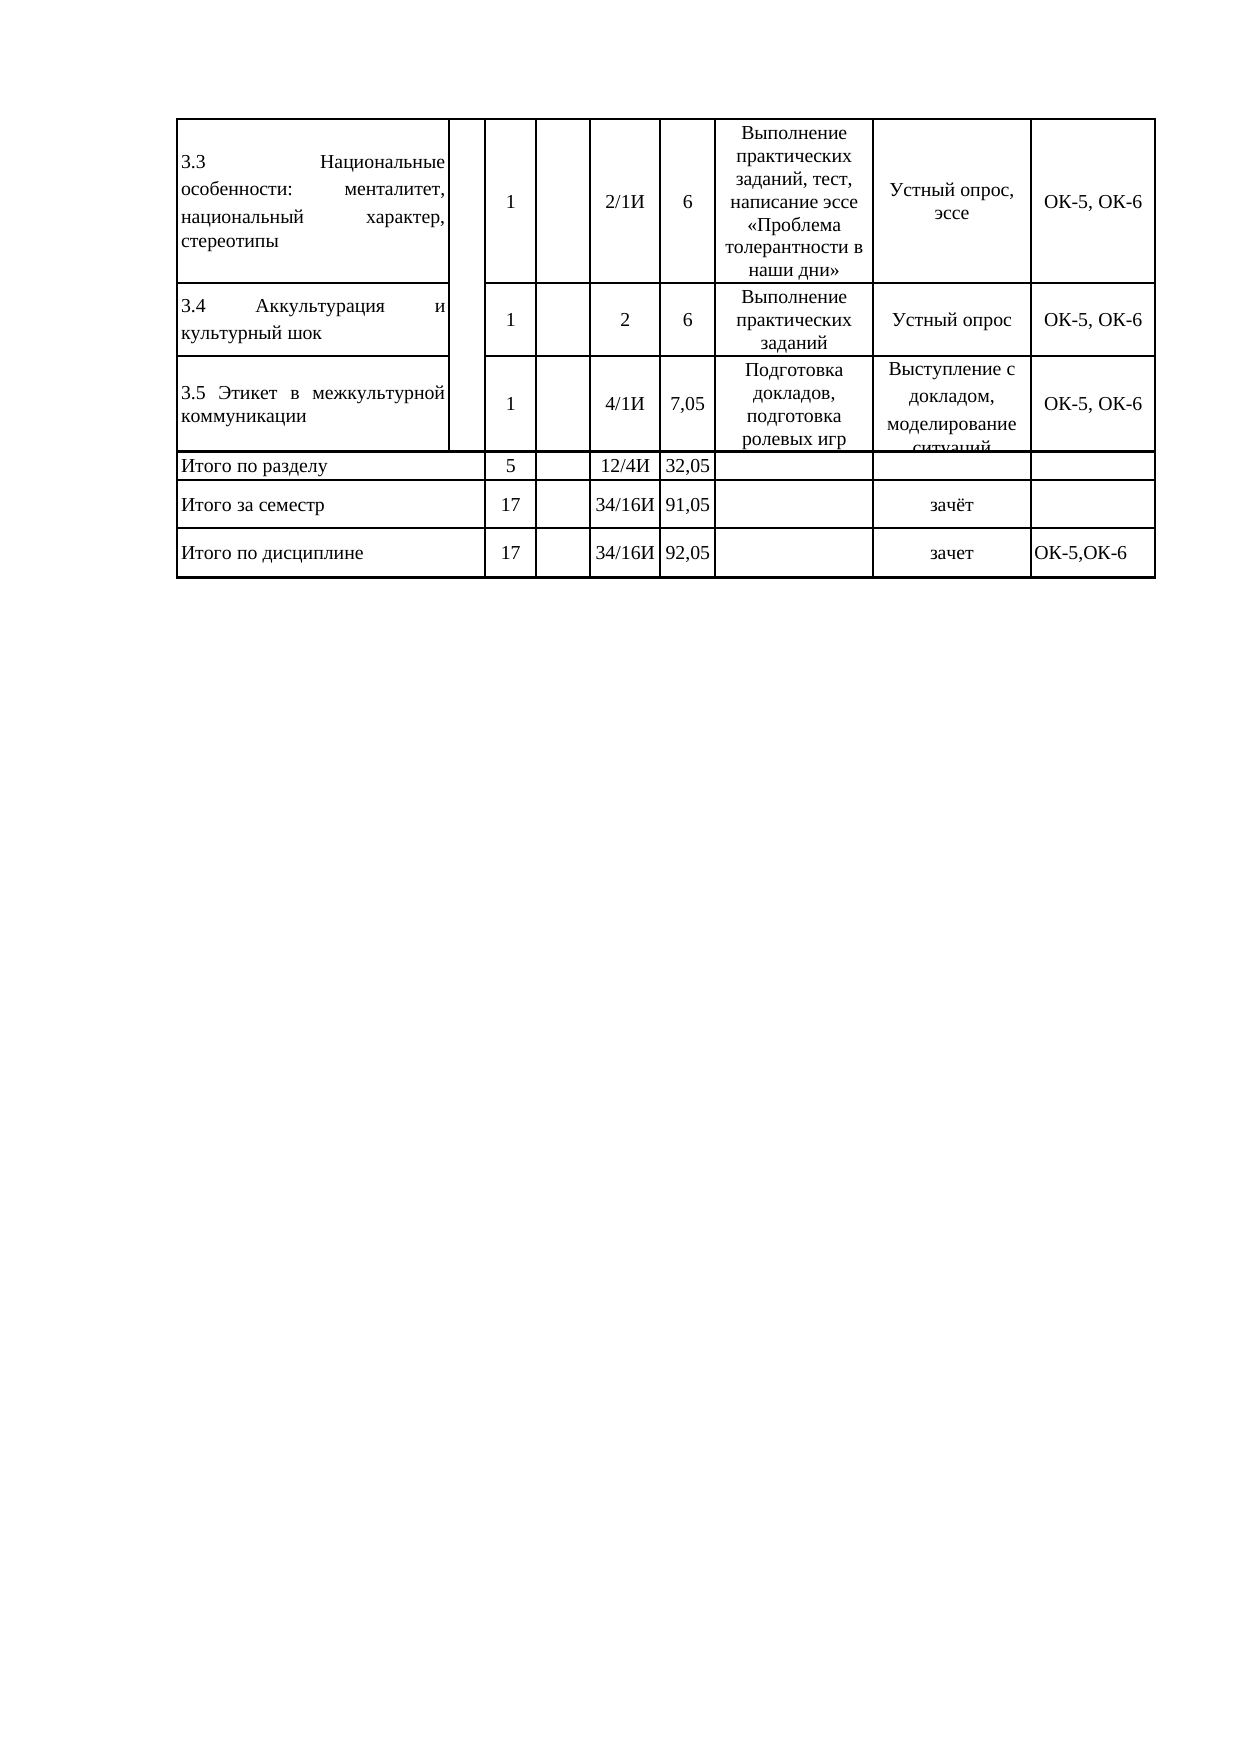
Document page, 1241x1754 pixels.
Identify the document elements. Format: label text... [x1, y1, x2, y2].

table_cell 91,05 [661, 481, 714, 527]
table_cell 1 [486, 357, 535, 450]
table_cell 2/1И [591, 120, 659, 282]
table_cell 12/4И [591, 453, 659, 479]
table_cell зачет [874, 529, 1030, 576]
table_cell Устный опрос [874, 284, 1030, 355]
table_cell Устный опрос, эссе [874, 120, 1030, 282]
table_cell 4/1И [591, 357, 659, 450]
table_cell 5 [486, 453, 535, 479]
table_cell 7,05 [661, 357, 714, 450]
table_cell 3.3 Национальные особенности: менталитет, национальный характер, стереотипы [178, 120, 448, 282]
table_cell [537, 357, 589, 450]
table_cell Итого по разделу [178, 453, 484, 479]
table_cell Подготовка докладов, подготовка ролевых игр [716, 357, 872, 450]
table_cell 34/16И [591, 481, 659, 527]
table_cell 1 [486, 284, 535, 355]
table_cell зачёт [874, 481, 1030, 527]
table_cell [537, 481, 589, 527]
table_cell Выполнение практических заданий, тест, написание эссе «Проблема толерантности в наши дни» [716, 120, 872, 282]
table_cell 3.4 Аккультурация и культурный шок [178, 284, 448, 355]
table_cell Итого за семестр [178, 481, 484, 527]
table_cell 32,05 [661, 453, 714, 479]
table_cell Выполнение практических заданий [716, 284, 872, 355]
table_cell 17 [486, 529, 535, 576]
table_cell Выступление с докладом, моделирование ситуаций [874, 357, 1030, 450]
table_cell ОК-5, ОК-6 [1032, 284, 1154, 355]
table_cell [716, 453, 872, 479]
table_cell 3.5 Этикет в межкультурной коммуникации [178, 357, 448, 450]
table_cell 34/16И [591, 529, 659, 576]
table_cell 17 [486, 481, 535, 527]
table_cell 6 [661, 120, 714, 282]
table_cell [716, 481, 872, 527]
table_cell [874, 453, 1030, 479]
table_cell [716, 529, 872, 576]
table_cell ОК-5,ОК-6 [1032, 529, 1154, 576]
table_cell [537, 529, 589, 576]
table_cell ОК-5, ОК-6 [1032, 120, 1154, 282]
table_cell 92,05 [661, 529, 714, 576]
table_cell ОК-5, ОК-6 [1032, 357, 1154, 450]
table_cell [1032, 481, 1154, 527]
table_cell [1032, 453, 1154, 479]
table_cell 2 [591, 284, 659, 355]
table_cell 1 [486, 120, 535, 282]
table_cell Итого по дисциплине [178, 529, 484, 576]
table_cell [537, 284, 589, 355]
table_cell 6 [661, 284, 714, 355]
table_cell [537, 120, 589, 282]
table_cell [537, 453, 589, 479]
